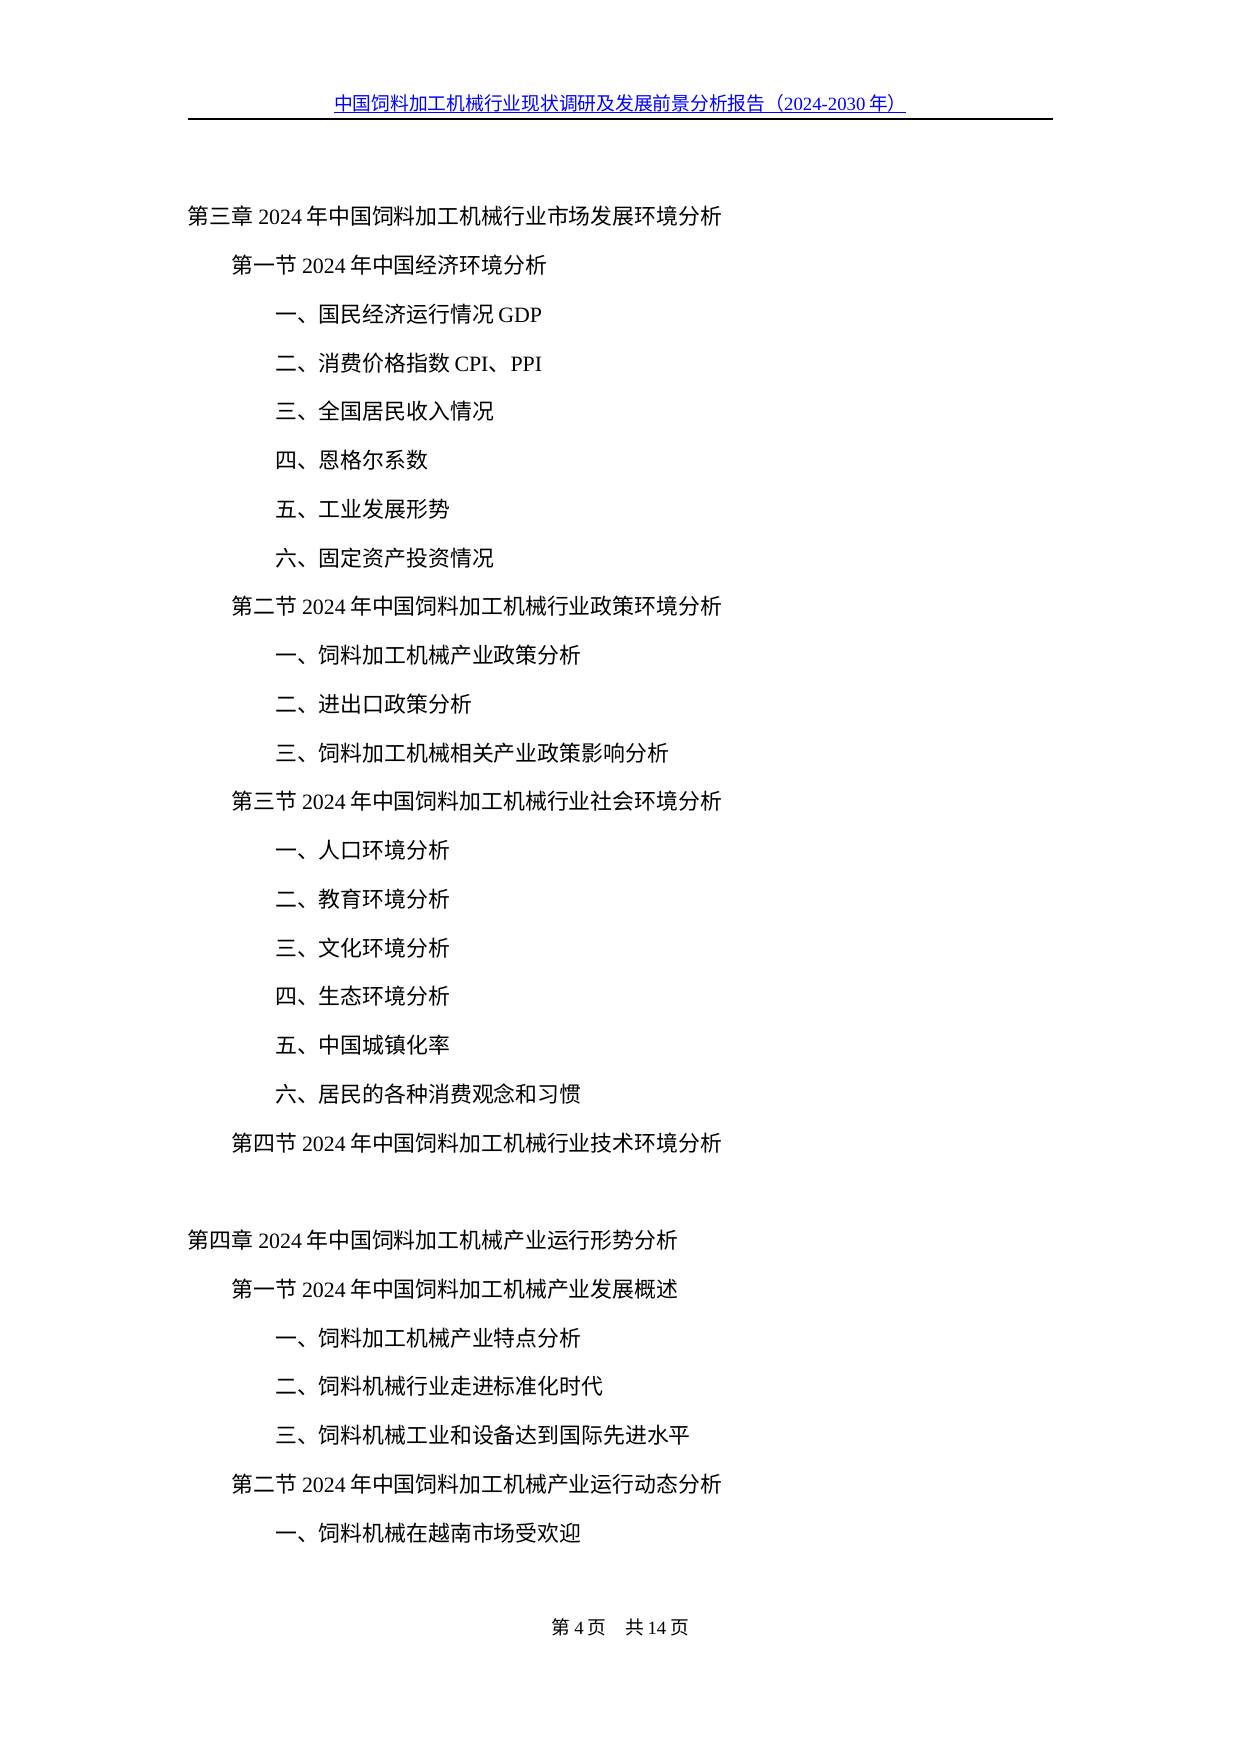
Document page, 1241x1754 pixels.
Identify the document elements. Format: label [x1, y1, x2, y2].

text [187, 150, 1053, 1548]
